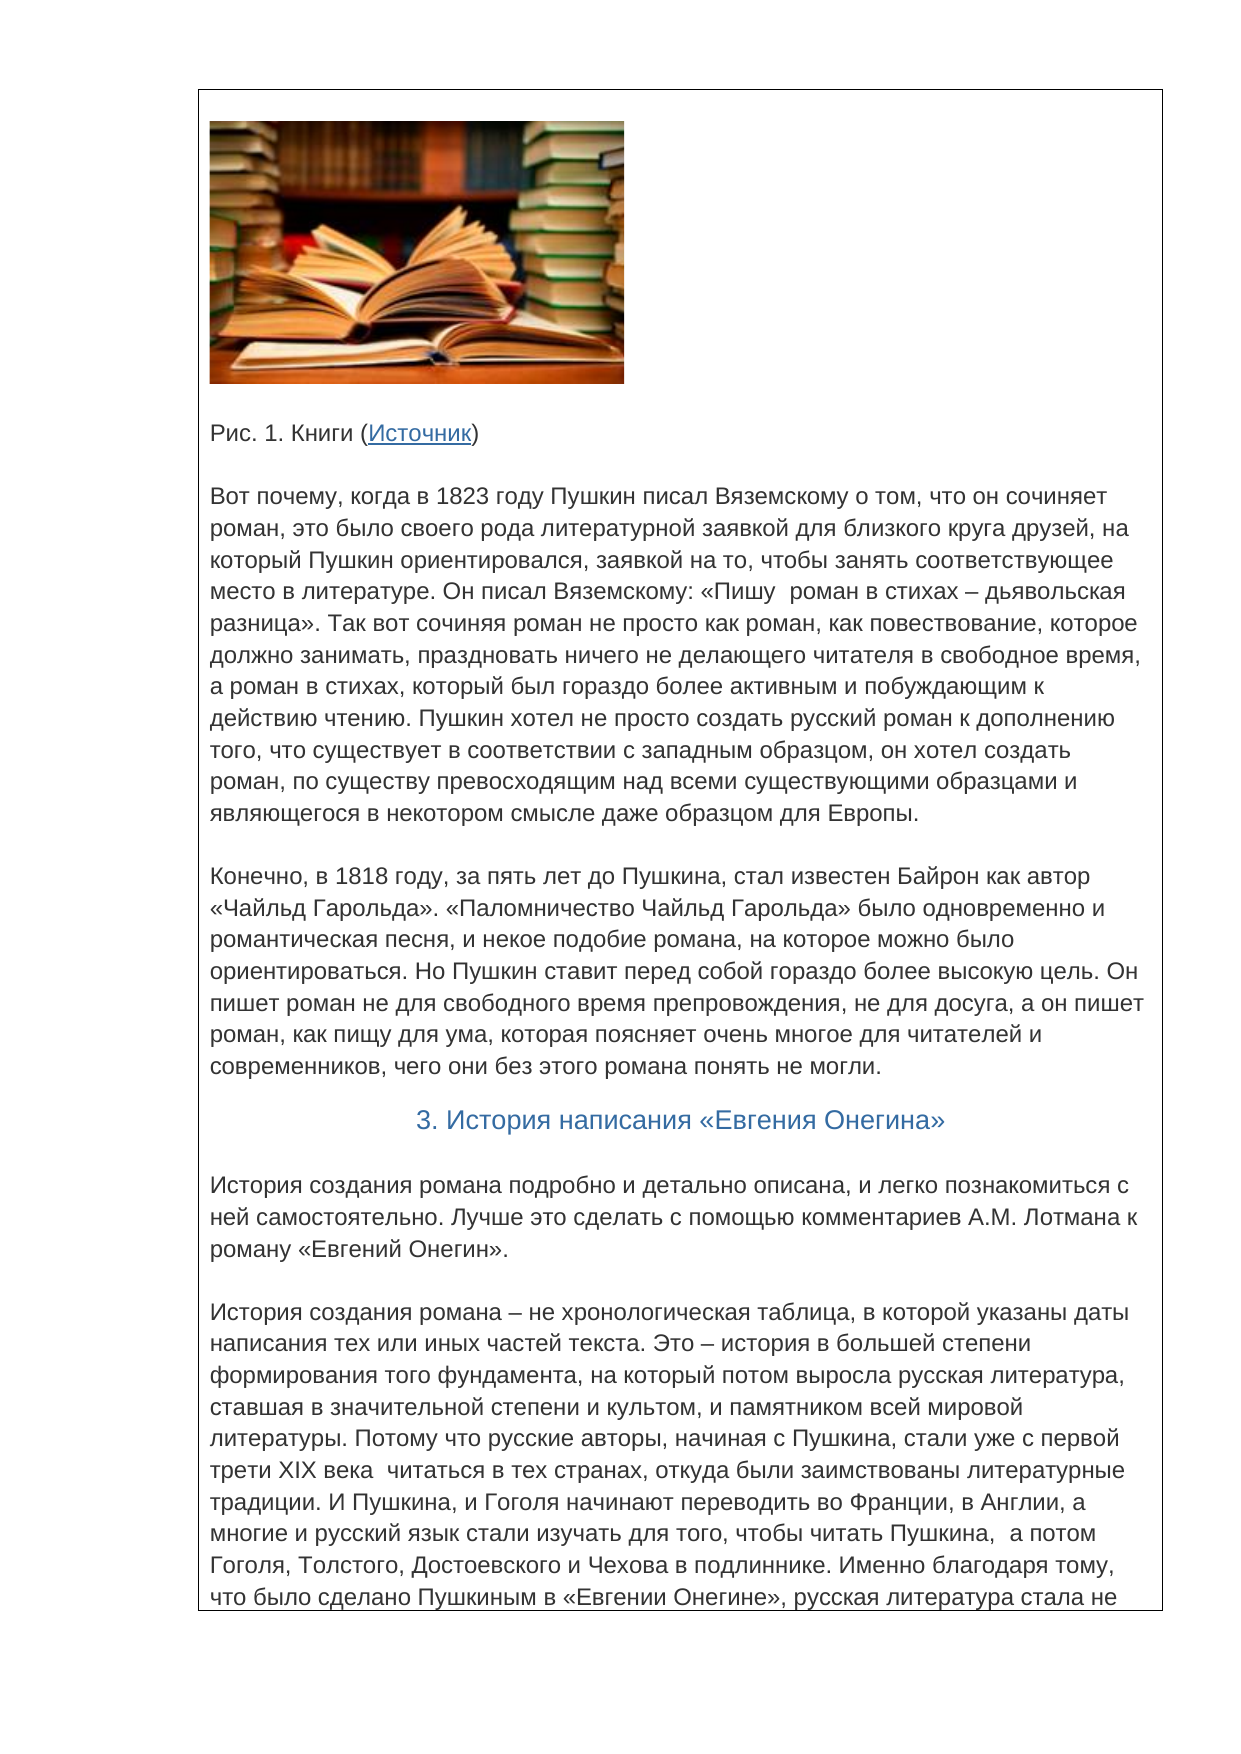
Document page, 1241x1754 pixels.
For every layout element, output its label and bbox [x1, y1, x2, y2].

table_cell [199, 90, 1162, 1610]
picture [209, 121, 625, 384]
